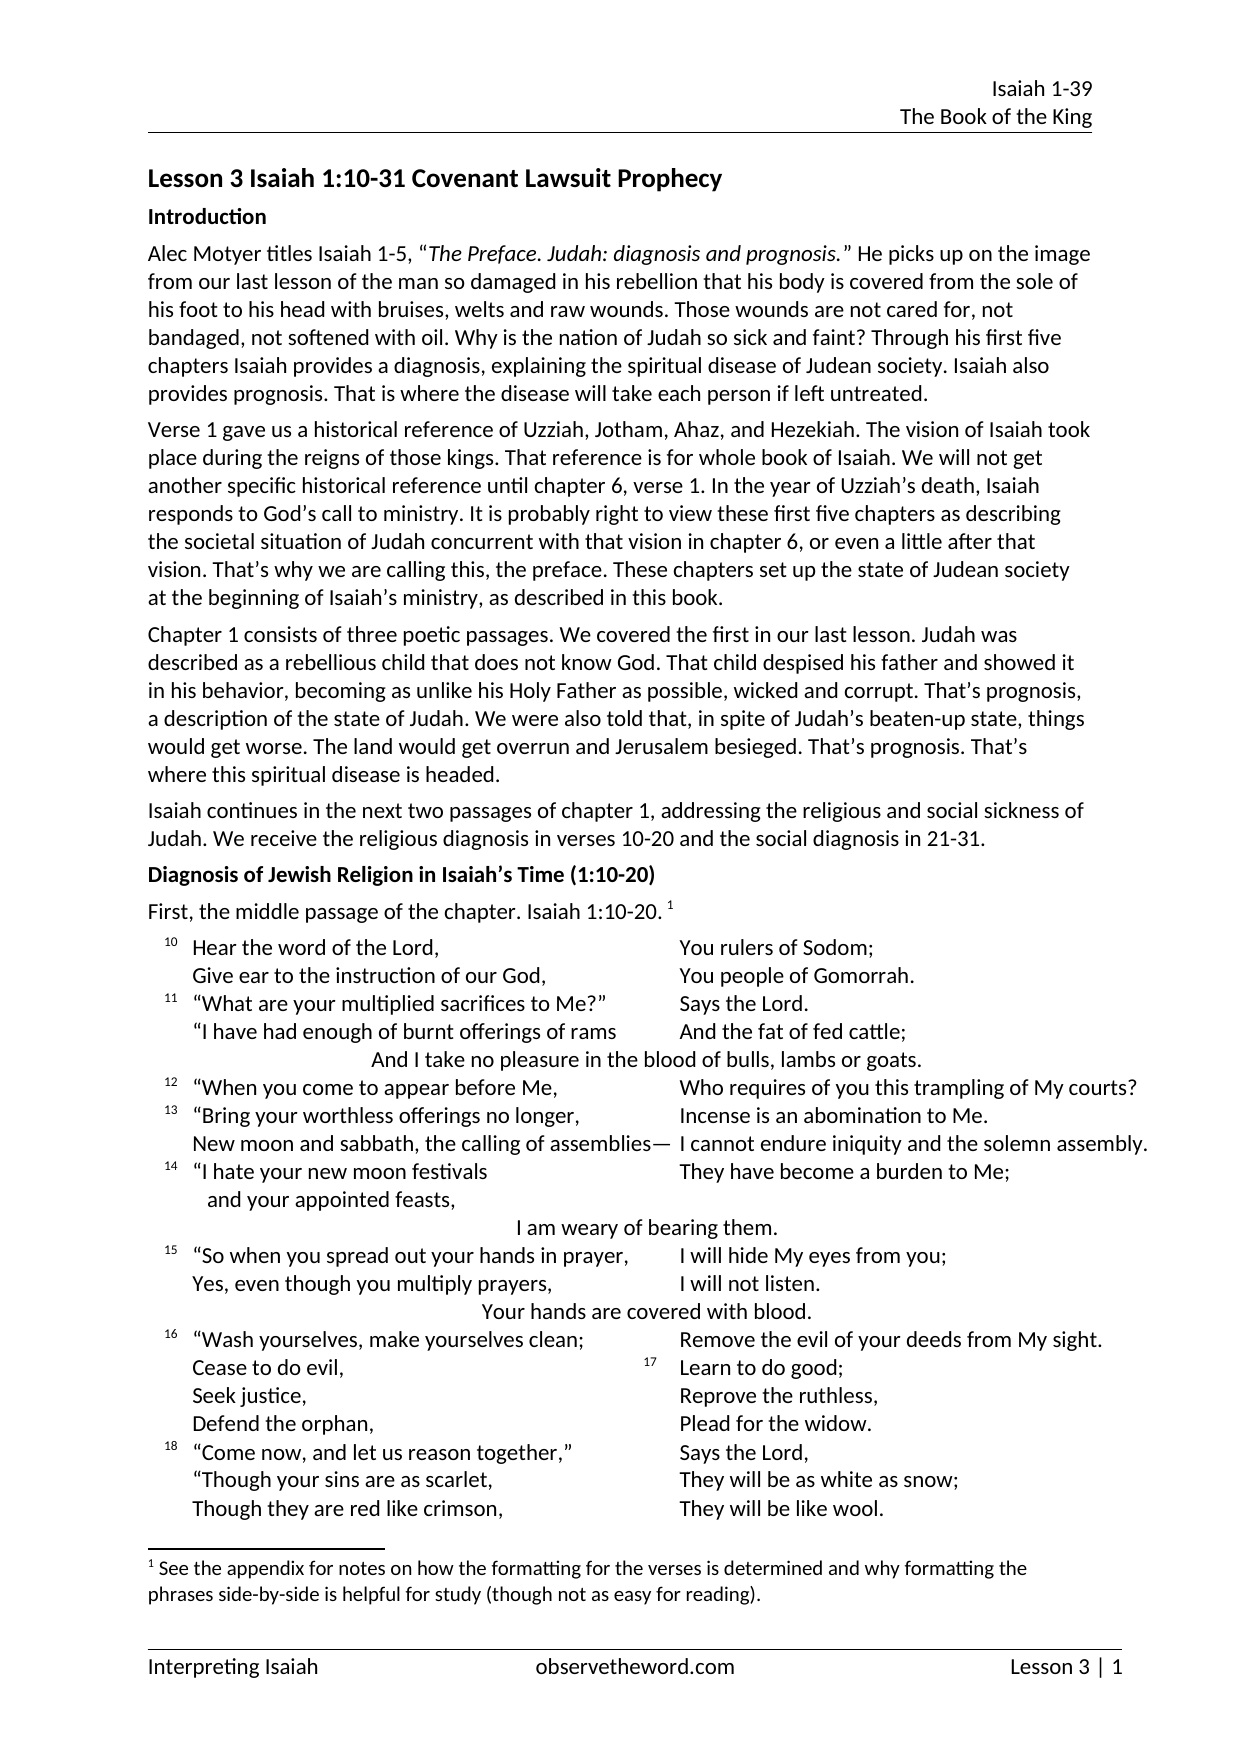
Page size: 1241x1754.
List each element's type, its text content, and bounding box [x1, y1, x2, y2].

text “I have had enough of burnt offerings of rams And the fat of fed cattle; [148, 1017, 1152, 1045]
text 16 “Wash yourselves, make yourselves clean; Remove the evil of your deeds from My sight. [148, 1326, 1152, 1353]
text I am weary of bearing them. [148, 1213, 1152, 1241]
text Verse 1 gave us a historical reference of Uzziah, Jotham, Ahaz, and Hezekiah. The vision of Isaiah took place during the reigns of those kings. That reference is for whole book of Isaiah. We will not get another specific historical reference until chapter 6, verse 1. In the year of Uzziah’s death, Isaiah responds to God’s call to ministry. It is probably right to view these first five chapters as describing the societal situation of Judah concurrent with that vision in chapter 6, or even a little after that vision. That’s why we are calling this, the preface. These chapters set up the state of Judean society at the beginning of Isaiah’s ministry, as described in this book. [148, 415, 1092, 611]
text 11 “What are your multiplied sacrifices to Me?” Says the Lord. [148, 989, 1152, 1017]
text Alec Motyer titles Isaiah 1-5, “The Preface. Judah: diagnosis and prognosis.” He picks up on the image from our last lesson of the man so damaged in his rebellion that his body is covered from the sole of his foot to his head with bruises, welts and raw wounds. Those wounds are not cared for, not bandaged, not softened with oil. Why is the nation of Judah so sick and faint? Through his first five chapters Isaiah provides a diagnosis, explaining the spiritual disease of Judean society. Isaiah also provides prognosis. That is where the disease will take each person if left untreated. [148, 239, 1092, 407]
text 15 “So when you spread out your hands in prayer, I will hide My eyes from you; [148, 1241, 1152, 1269]
subtitle Lesson 3 Isaiah 1:10-31 Covenant Lawsuit Prophecy [148, 161, 1092, 194]
text Cease to do evil, 17 Learn to do good; [148, 1353, 1152, 1382]
subtitle Introduction [148, 202, 1092, 230]
text Seek justice, Reprove the ruthless, [148, 1382, 1152, 1409]
text And I take no pleasure in the blood of bulls, lambs or goats. [148, 1045, 1152, 1073]
text New moon and sabbath, the calling of assemblies— I cannot endure iniquity and the solemn assembly. [148, 1129, 1152, 1157]
text and your appointed feasts, [148, 1185, 1152, 1213]
text Yes, even though you multiply prayers, I will not listen. [148, 1269, 1152, 1297]
text Defend the orphan, Plead for the widow. [148, 1409, 1152, 1438]
text 14 “I hate your new moon festivals They have become a burden to Me; [148, 1157, 1152, 1185]
text Isaiah continues in the next two passages of chapter 1, addressing the religious and social sickness of Judah. We receive the religious diagnosis in verses 10-20 and the social diagnosis in 21-31. [148, 796, 1092, 852]
text 13 “Bring your worthless offerings no longer, Incense is an abomination to Me. [148, 1101, 1152, 1129]
text First, the middle passage of the chapter. Isaiah 1:10-20. [148, 897, 1092, 925]
text “Though your sins are as scarlet, They will be as white as snow; [148, 1466, 1152, 1494]
text 12 “When you come to appear before Me, Who requires of you this trampling of My courts? [148, 1073, 1152, 1101]
text Chapter 1 consists of three poetic passages. We covered the first in our last lesson. Judah was described as a rebellious child that does not know God. That child despised his father and showed it in his behavior, becoming as unlike his Holy Father as possible, wicked and corrupt. That’s prognosis, a description of the state of Judah. We were also told that, in spite of Judah’s beaten-up state, things would get worse. The land would get overrun and Jerusalem besieged. That’s prognosis. That’s where this spiritual disease is headed. [148, 620, 1092, 788]
text Your hands are covered with blood. [148, 1297, 1152, 1326]
text 10 Hear the word of the Lord, You rulers of Sodom; [148, 933, 1152, 961]
text Give ear to the instruction of our God, You people of Gomorrah. [148, 961, 1152, 989]
text 18 “Come now, and let us reason together,” Says the Lord, [148, 1438, 1152, 1466]
subtitle Diagnosis of Jewish Religion in Isaiah’s Time (1:10-20) [148, 861, 1092, 888]
text Though they are red like crimson, They will be like wool. [148, 1494, 1152, 1522]
